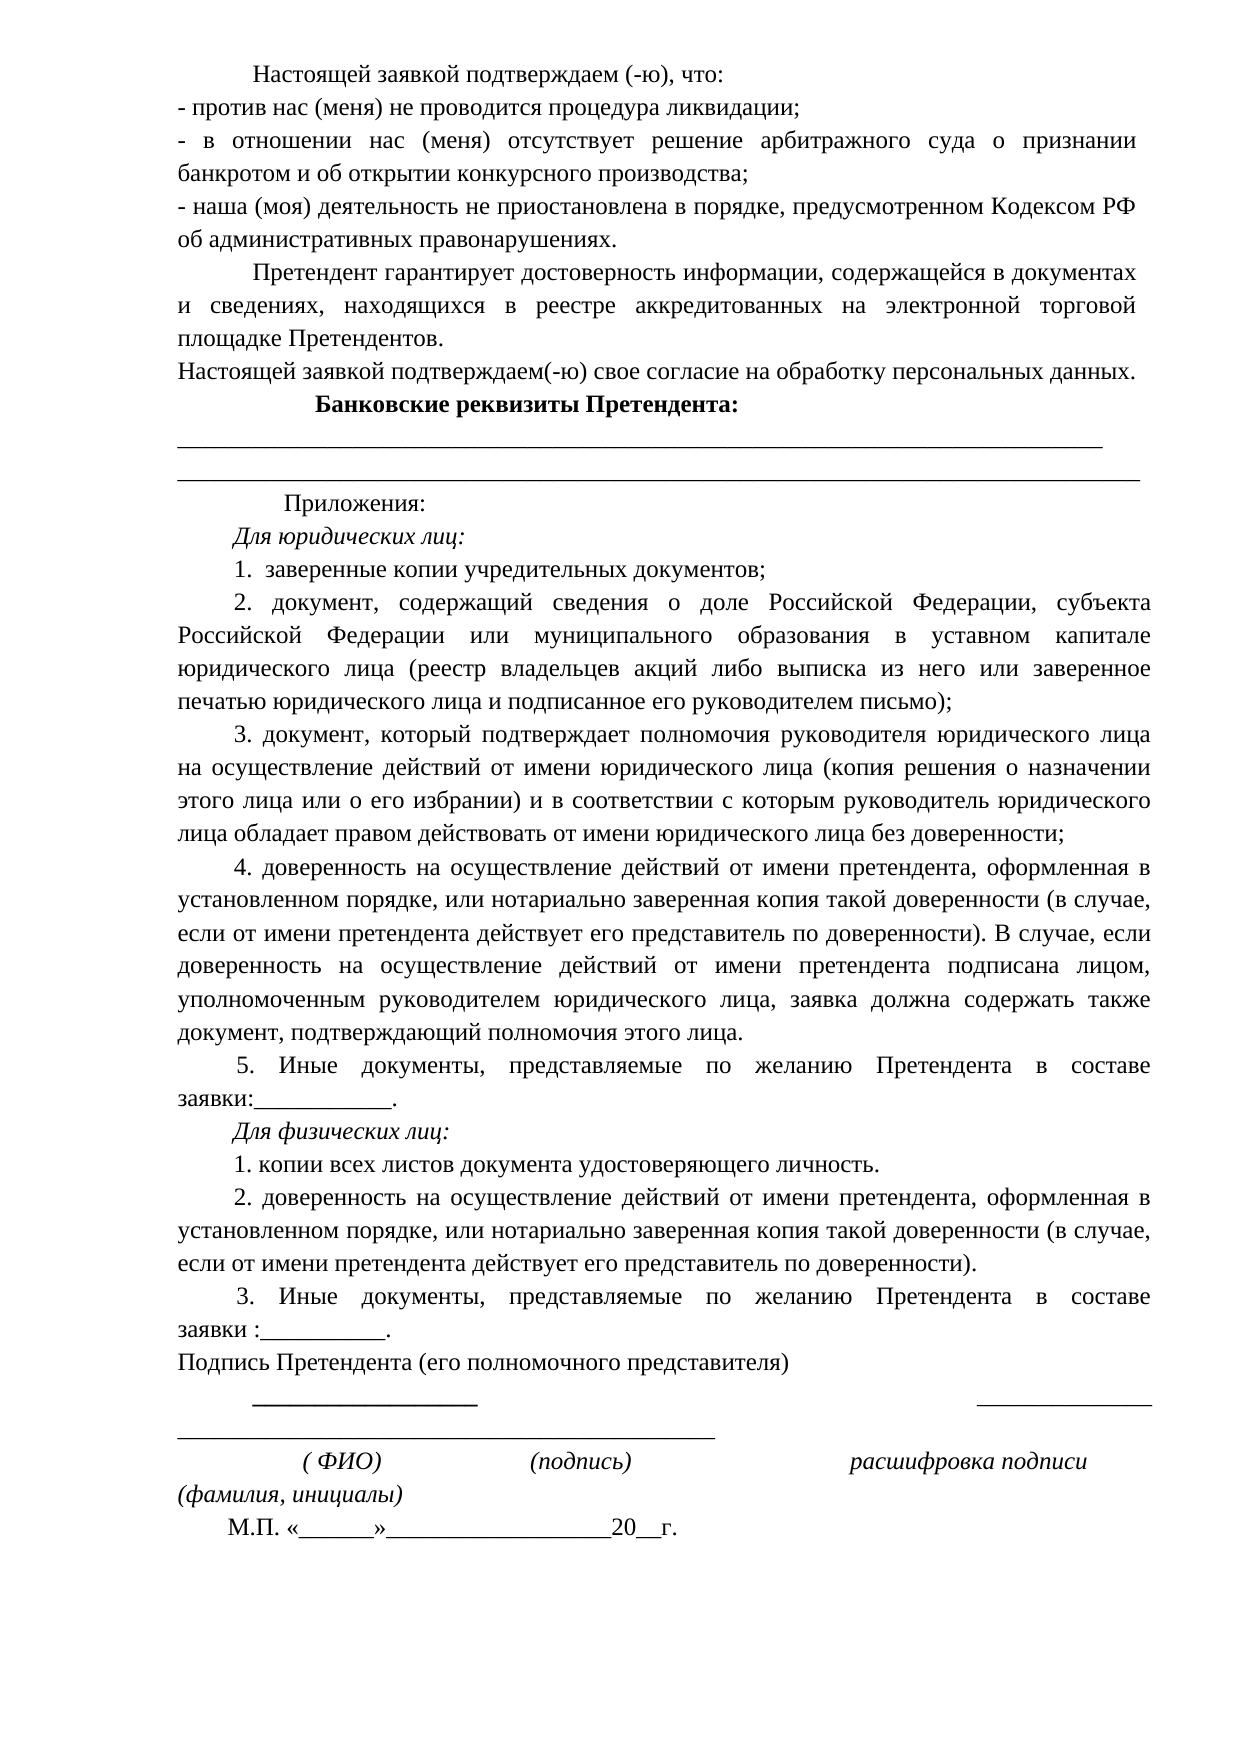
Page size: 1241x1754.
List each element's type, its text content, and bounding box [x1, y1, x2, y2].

text Банковские реквизиты Претендента: [177, 389, 1152, 418]
text 1. заверенные копии учредительных документов; [177, 554, 1152, 583]
text Приложения: [177, 488, 1152, 517]
text - наша (моя) деятельность не приостановлена в порядке, предусмотренном Кодексом РФ об административных правонарушениях. [177, 191, 1137, 253]
text Настоящей заявкой подтверждаем (-ю), что: [177, 59, 1152, 88]
text Для физических лиц: [177, 1116, 1152, 1144]
text __________________________________________________________________________ [177, 422, 1152, 451]
text 3. документ, который подтверждает полномочия руководителя юридического лица на осуществление действий от имени юридического лица (копия решения о назначении этого лица или о его избрании) и в соответствии с которым руководитель юридического лица обладает правом действовать от имени юридического лица без доверенности; [177, 719, 1152, 847]
text - в отношении нас (меня) отсутствует решение арбитражного суда о признании банкротом и об открытии конкурсного производства; [177, 125, 1137, 187]
text Претендент гарантирует достоверность информации, содержащейся в документах и сведениях, находящихся в реестре аккредитованных на электронной торговой площадке Претендентов. [177, 257, 1137, 352]
text 5. Иные документы, представляемые по желанию Претендента в составе заявки:___________. [177, 1050, 1152, 1111]
text 4. доверенность на осуществление действий от имени претендента, оформленная в установленном порядке, или нотариально заверенная копия такой доверенности (в случае, если от имени претендента действует его представитель по доверенности). В случае, если доверенность на осуществление действий от имени претендента подписана лицом, уполномоченным руководителем юридического лица, заявка должна содержать также документ, подтверждающий полномочия этого лица. [177, 852, 1152, 1045]
text 2. доверенность на осуществление действий от имени претендента, оформленная в установленном порядке, или нотариально заверенная копия такой доверенности (в случае, если от имени претендента действует его представитель по доверенности). [177, 1182, 1152, 1277]
text __________________ ______________ ___________________________________________ [177, 1380, 1152, 1442]
text ( ФИО) (подпись) расшифровка подписи (фамилия, инициалы) [177, 1446, 1152, 1508]
text Настоящей заявкой подтверждаем(-ю) свое согласие на обработку персональных данных. [177, 356, 1152, 385]
text 3. Иные документы, представляемые по желанию Претендента в составе заявки :__________. [177, 1281, 1152, 1343]
text Подпись Претендента (его полномочного представителя) [177, 1347, 1152, 1376]
text - против нас (меня) не проводится процедура ликвидации; [177, 92, 1152, 121]
text М.П. «______»__________________20__г. [177, 1512, 1152, 1541]
text Для юридических лиц: [177, 521, 1152, 550]
text 2. документ, содержащий сведения о доле Российской Федерации, субъекта Российской Федерации или муниципального образования в уставном капитале юридического лица (реестр владельцев акций либо выписка из него или заверенное печатью юридического лица и подписанное его руководителем письмо); [177, 587, 1152, 715]
text _____________________________________________________________________________ [177, 455, 1152, 484]
text 1. копии всех листов документа удостоверяющего личность. [177, 1149, 1152, 1177]
